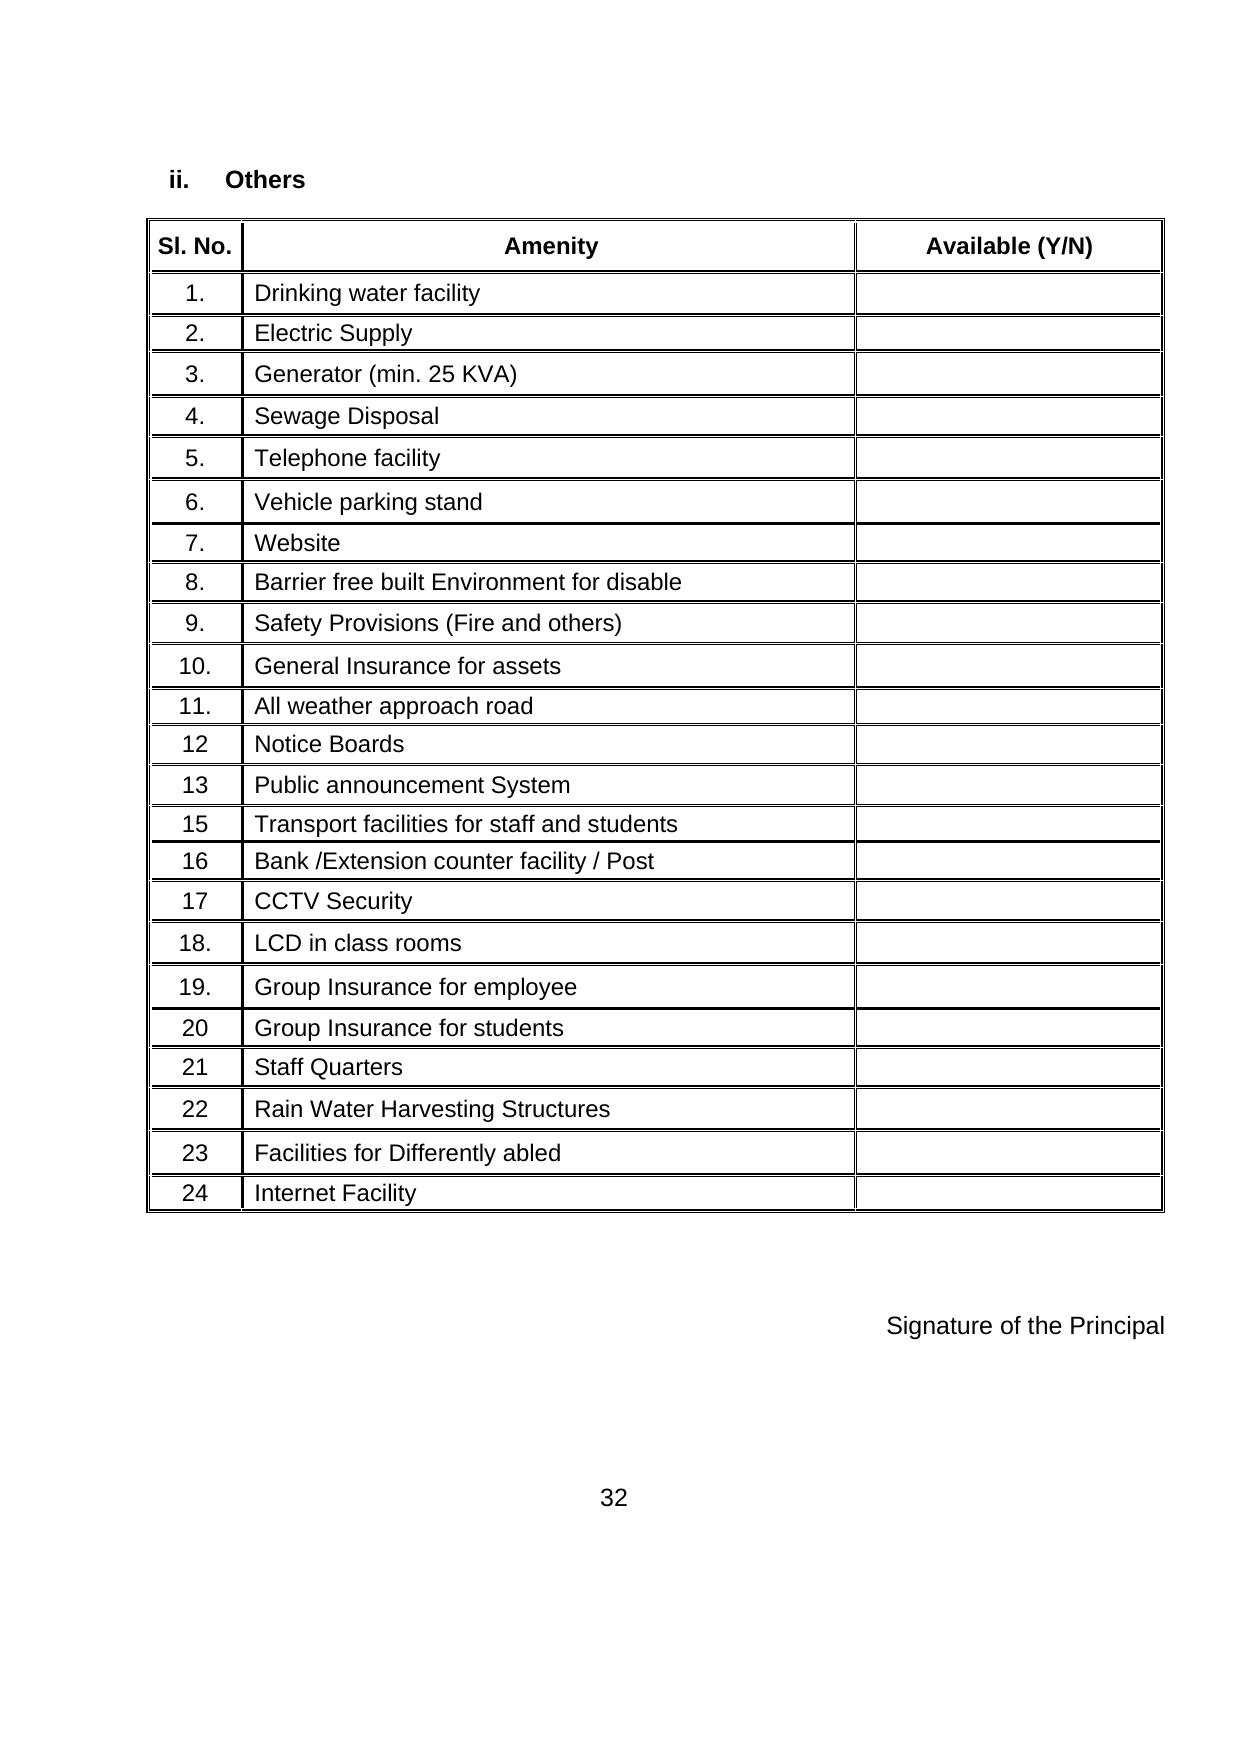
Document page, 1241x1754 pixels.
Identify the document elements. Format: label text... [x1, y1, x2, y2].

text 32 [150, 1483, 1165, 1512]
table_cell 16 [150, 840, 241, 878]
table_cell Group Insurance for students [244, 1010, 854, 1045]
table_cell CCTV Security [244, 882, 854, 919]
table_cell [856, 804, 1163, 840]
table_cell [857, 723, 1162, 763]
table_cell Barrier free built Environment for disable [244, 564, 854, 600]
table_cell 9. [150, 600, 241, 641]
table_cell Transport facilities for staff and students [244, 807, 854, 840]
table_cell Bank /Extension counter facility / Post [244, 843, 854, 878]
text Signature of the Principal [150, 1311, 1165, 1339]
table_cell Electric Supply [244, 317, 854, 349]
table_cell 17 [150, 878, 241, 919]
table_cell [857, 919, 1162, 962]
table_cell 7. [150, 522, 241, 560]
table_cell 5. [150, 434, 241, 477]
table_cell 23 [150, 1128, 241, 1173]
table_cell Safety Provisions (Fire and others) [244, 604, 854, 641]
table_cell 10. [150, 641, 241, 686]
table_cell [857, 522, 1161, 560]
table_cell [856, 1173, 1162, 1209]
table_cell [857, 878, 1162, 919]
table_cell Drinking water facility [244, 274, 854, 313]
table_cell [857, 840, 1161, 878]
table_cell [857, 1128, 1162, 1173]
table_cell Public announcement System [244, 766, 854, 804]
table_cell [857, 1085, 1162, 1128]
table_cell 20 [150, 1007, 241, 1045]
table_cell Facilities for Differently abled [244, 1132, 854, 1173]
table_cell General Insurance for assets [244, 645, 854, 686]
table_header Amenity [242, 221, 856, 270]
text ii. Others [150, 165, 1165, 194]
table_cell [857, 270, 1162, 313]
table_cell 24 [150, 1173, 242, 1209]
table_cell 8. [150, 560, 241, 600]
table_cell 18. [150, 919, 241, 962]
table_cell [857, 477, 1162, 522]
table_cell [857, 686, 1162, 722]
table_header Sl. No. [148, 219, 242, 270]
table_cell [856, 763, 1163, 804]
table_cell 3. [150, 349, 241, 394]
table_cell 4. [150, 394, 241, 434]
table_cell Staff Quarters [244, 1049, 854, 1085]
table_cell [857, 394, 1162, 434]
table_cell Rain Water Harvesting Structures [244, 1089, 854, 1128]
table_cell [857, 1045, 1162, 1085]
table_cell Notice Boards [244, 726, 854, 763]
table_cell [857, 560, 1162, 600]
table_cell [857, 600, 1162, 641]
table_cell Generator (min. 25 KVA) [244, 353, 854, 394]
table_cell [857, 1007, 1161, 1045]
table_cell [857, 434, 1162, 477]
table_cell Website [244, 525, 854, 560]
table_cell Telephone facility [244, 438, 854, 477]
table_cell Vehicle parking stand [244, 481, 854, 522]
table_cell Sewage Disposal [244, 398, 854, 434]
table_cell [857, 349, 1162, 394]
table_cell All weather approach road [244, 690, 854, 722]
table_cell 15 [148, 804, 242, 840]
table_cell 2. [150, 313, 241, 349]
table_cell 6. [150, 477, 241, 522]
table_cell 12 [150, 723, 241, 763]
table_cell 13 [148, 763, 242, 804]
table_cell 1. [150, 270, 241, 313]
table_cell 21 [150, 1045, 241, 1085]
table_cell [857, 313, 1162, 349]
table_cell [857, 962, 1162, 1007]
table_cell [857, 641, 1162, 686]
table_cell 22 [150, 1085, 241, 1128]
table_header Available (Y/N) [856, 221, 1161, 270]
table_cell Internet Facility [242, 1177, 856, 1209]
table_cell LCD in class rooms [244, 923, 854, 962]
table_cell 19. [150, 962, 241, 1007]
table_cell Group Insurance for employee [244, 966, 854, 1007]
table_cell 11. [150, 686, 241, 722]
